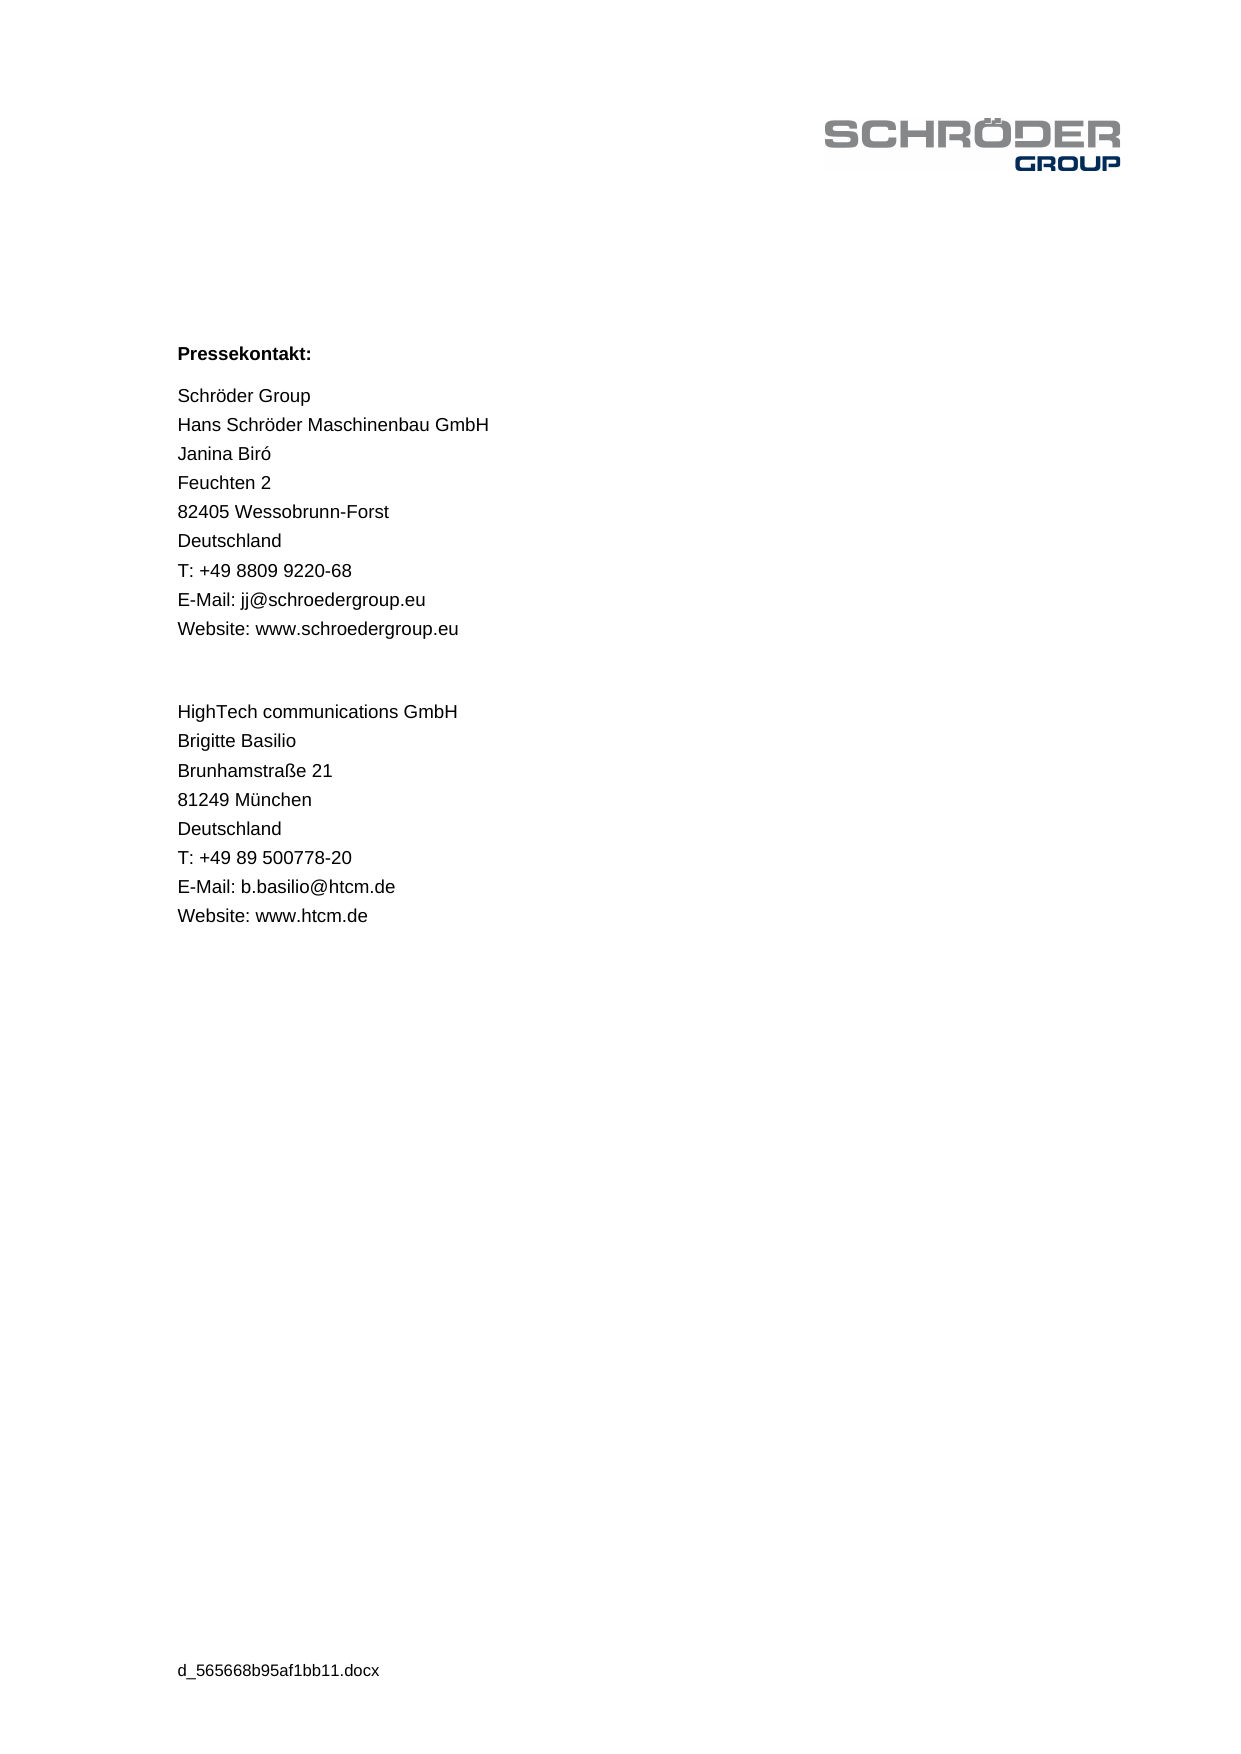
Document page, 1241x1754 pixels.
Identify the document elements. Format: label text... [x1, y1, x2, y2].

picture [825, 118, 1121, 171]
text HighTech communications GmbH Brigitte Basilio Brunhamstraße 21 81249 München Deutschland T: +49 89 500778-20 E-Mail: b.basilio@htcm.de Website: www.htcm.de [177, 695, 989, 929]
text Schröder Group Hans Schröder Maschinenbau GmbH Janina Biró Feuchten 2 82405 Wessobrunn-Forst Deutschland T: +49 8809 9220-68 E-Mail: jj@schroedergroup.eu Website: www.schroedergroup.eu [177, 379, 989, 641]
text Pressekontakt: [177, 337, 989, 366]
